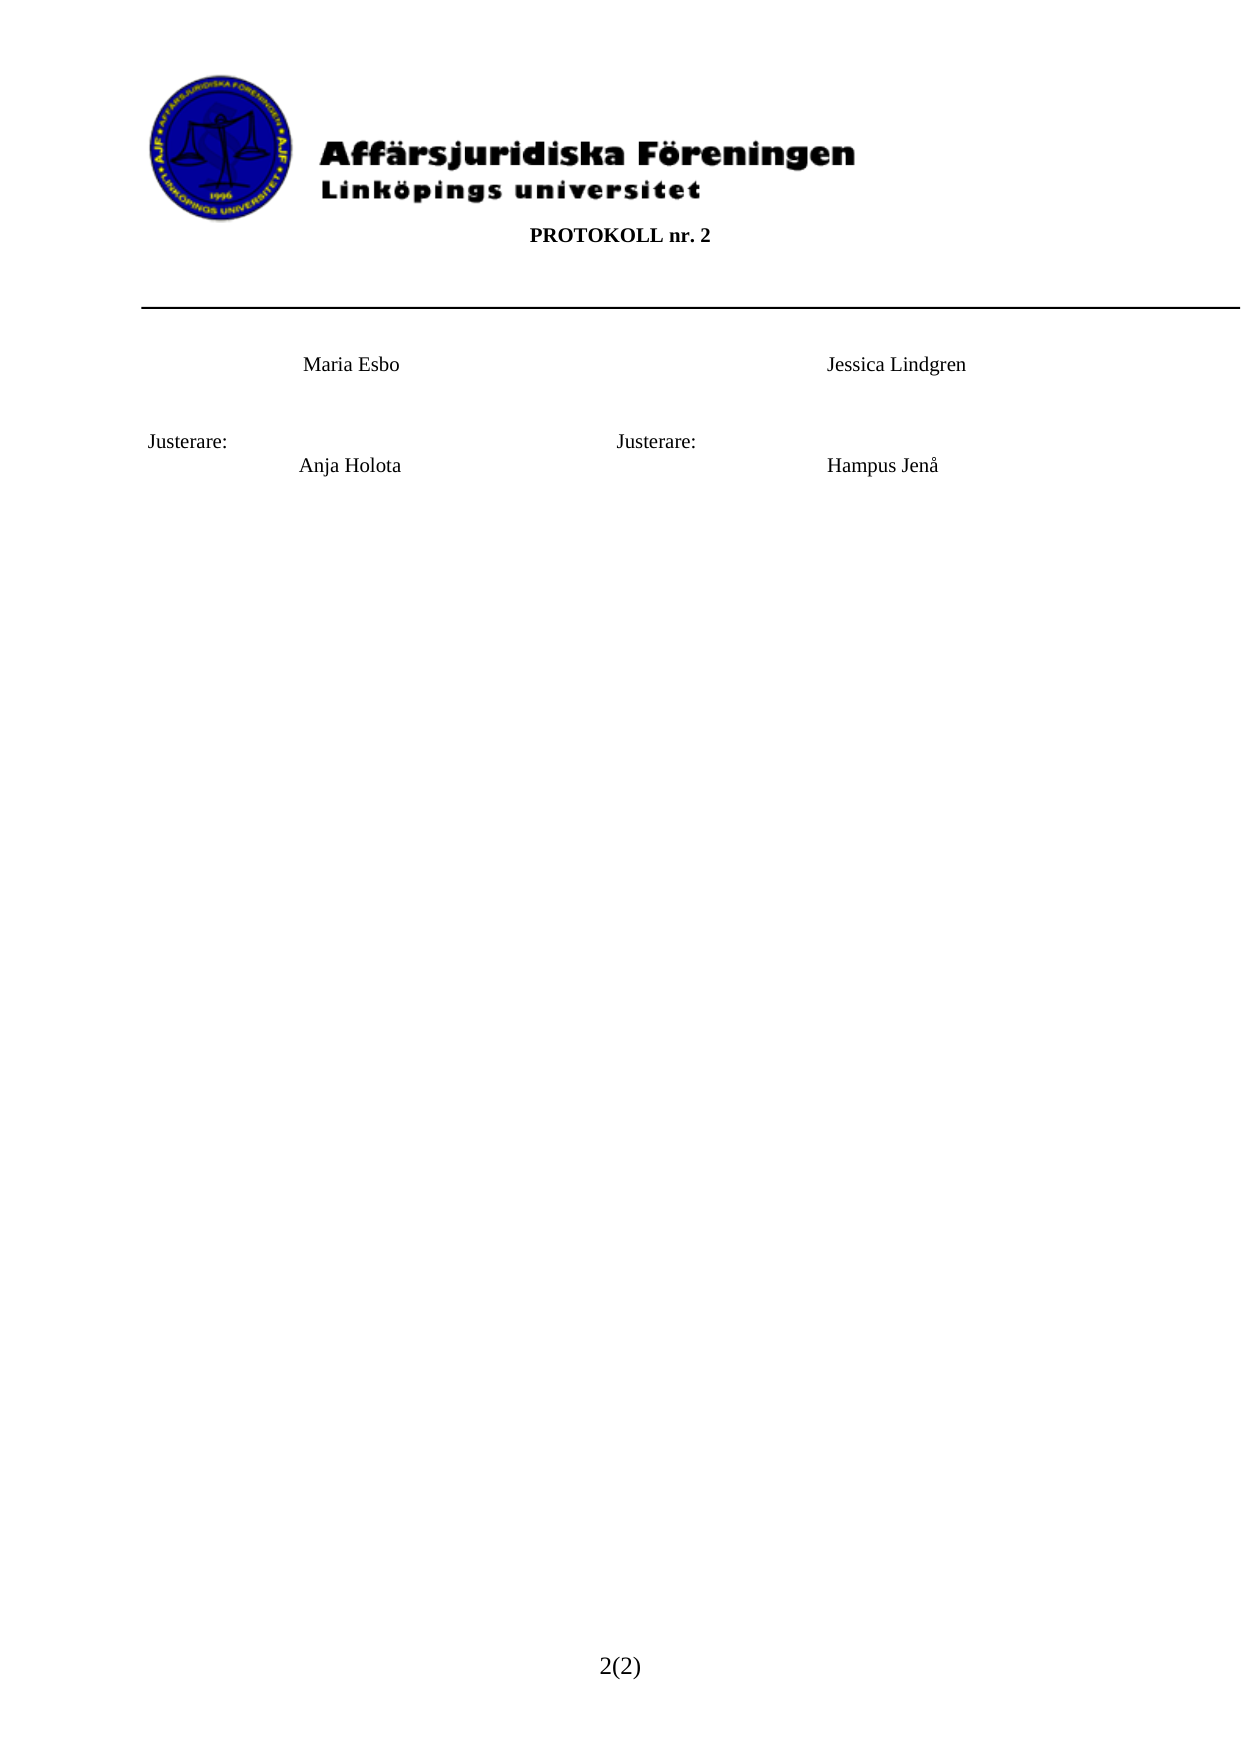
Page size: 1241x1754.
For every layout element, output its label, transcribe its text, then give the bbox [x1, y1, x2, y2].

text Justerare: Justerare: [148, 429, 1093, 453]
text Maria Esbo Jessica Lindgren [148, 352, 1093, 376]
text Anja Holota Hampus Jenå [148, 453, 1093, 477]
picture [147, 73, 877, 223]
